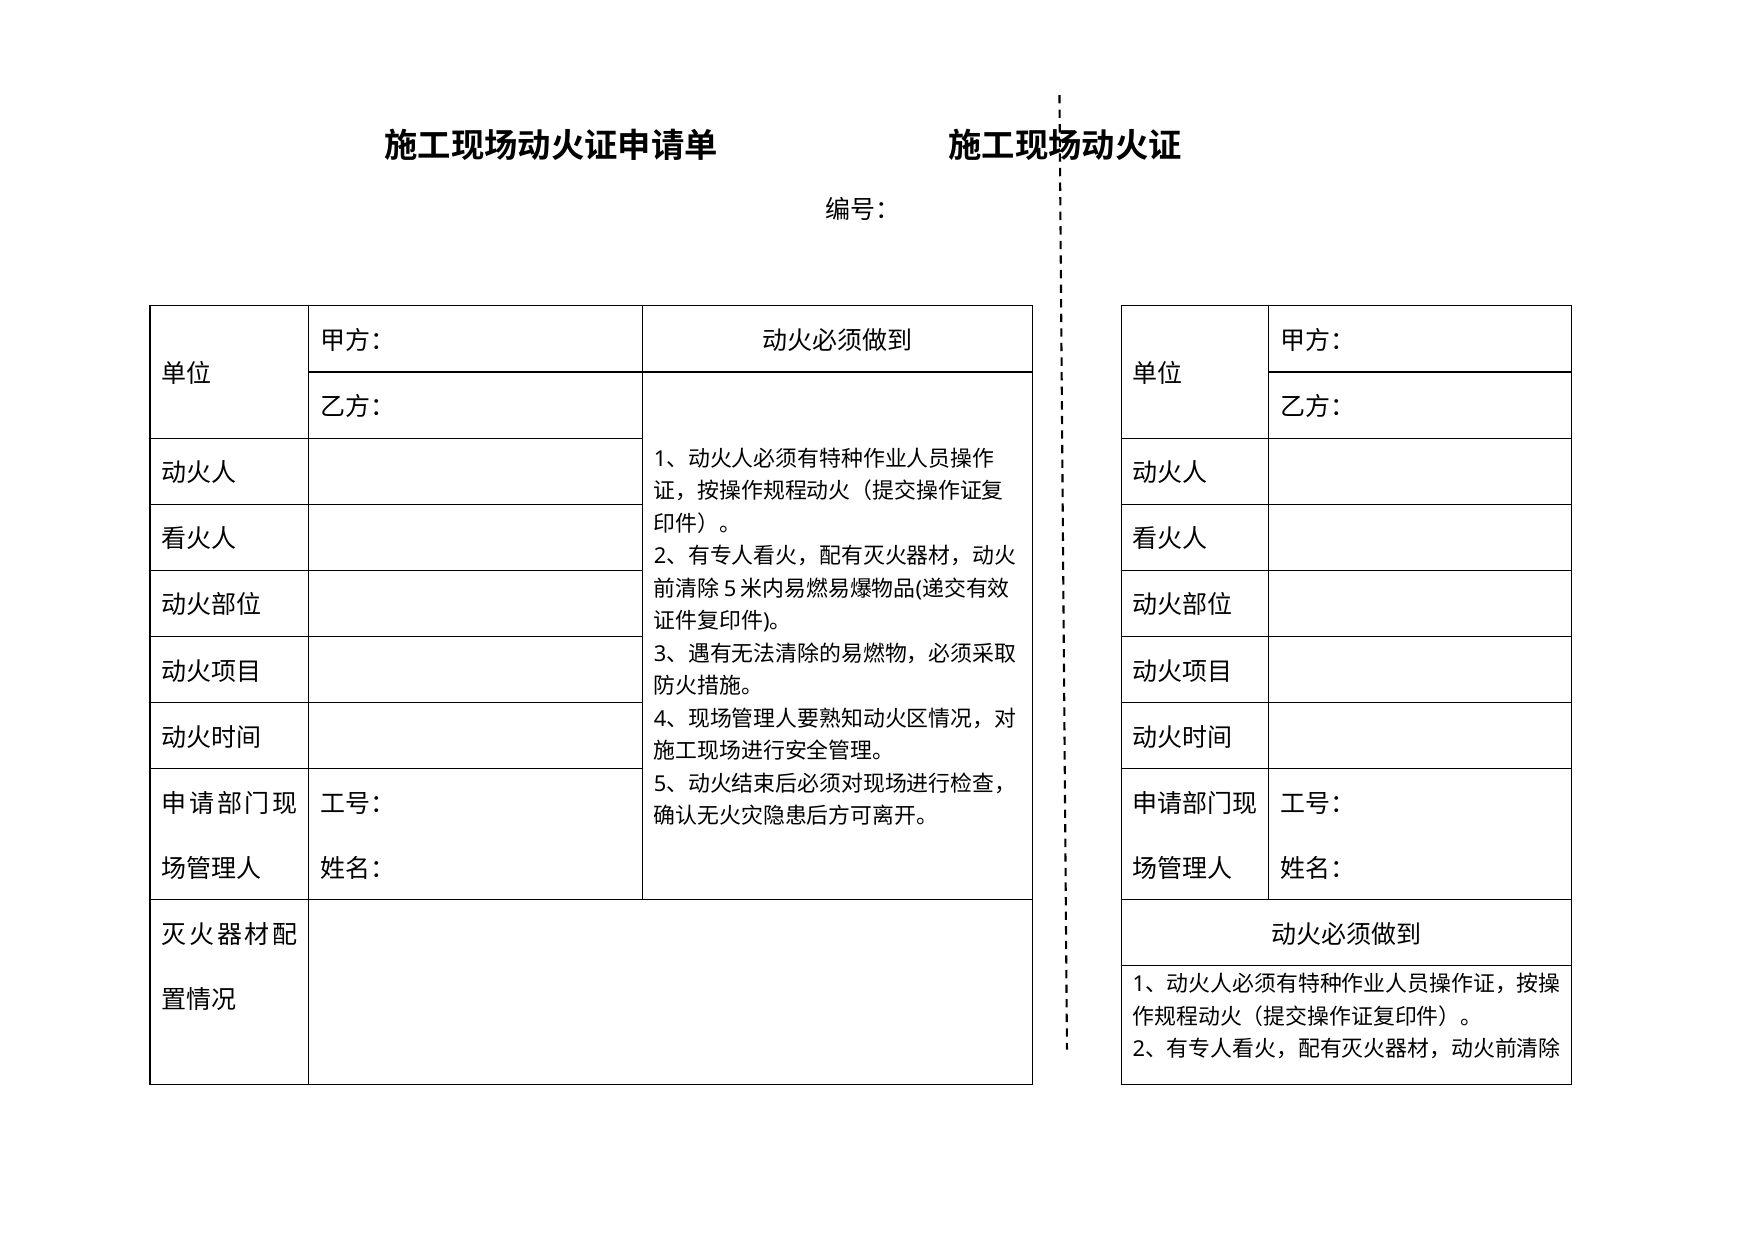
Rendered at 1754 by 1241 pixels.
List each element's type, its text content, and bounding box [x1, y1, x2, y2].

table_cell [1033, 371, 1121, 437]
table_cell 工号： 姓名： [1269, 769, 1571, 899]
table_cell 动火必须做到 [1122, 900, 1571, 965]
table_cell 动火人 [151, 439, 308, 503]
table_cell [309, 571, 642, 636]
table_cell 动火项目 [1122, 637, 1268, 702]
table_cell 动火时间 [1122, 703, 1268, 768]
table_cell 看火人 [1122, 505, 1268, 569]
table_header [1033, 305, 1121, 371]
table_cell [1269, 571, 1571, 636]
table_cell 乙方： [1269, 373, 1571, 437]
table_cell [1033, 504, 1121, 569]
table_cell 动火部位 [1122, 571, 1268, 636]
table_header 动火必须做到 [643, 306, 1032, 371]
table_cell 灭火器材配置情况 现场防火措施预案 [151, 900, 308, 1084]
table_cell 看火人 [151, 505, 308, 569]
table_cell [1269, 703, 1571, 768]
table_cell [1033, 965, 1121, 1084]
table_cell 申请部门现场管理人 [151, 769, 308, 899]
table_header 单位 [151, 306, 308, 437]
table_header 甲方： [1269, 306, 1571, 371]
table_cell [1033, 702, 1121, 768]
table_cell [309, 637, 642, 702]
table_cell [1033, 899, 1121, 965]
table_header 甲方： [309, 306, 642, 371]
table_cell [309, 703, 642, 768]
table_cell [1033, 636, 1121, 702]
table_cell 动火人 [1122, 439, 1268, 503]
table_cell 乙方： [309, 373, 642, 437]
table_cell [1033, 438, 1121, 503]
table_cell 申请部门现场管理人 [1122, 769, 1268, 899]
table_cell [1033, 570, 1121, 636]
table_cell [1269, 637, 1571, 702]
table_cell [1269, 439, 1571, 503]
table_cell 动火部位 [151, 571, 308, 636]
text 施工现场动火证申请单 施工现场动火证 [150, 110, 1604, 175]
table_header 单位 [1122, 306, 1268, 437]
text 编号： [150, 175, 1604, 240]
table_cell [1122, 966, 1571, 1084]
table_cell [1269, 505, 1571, 569]
table_cell [1033, 768, 1121, 899]
table_cell [309, 439, 642, 503]
table_cell 动火项目 [151, 637, 308, 702]
table_cell 工号： 姓名： [309, 769, 642, 899]
table_cell [309, 505, 642, 569]
table_cell [309, 900, 1032, 1084]
table_cell 动火时间 [151, 703, 308, 768]
